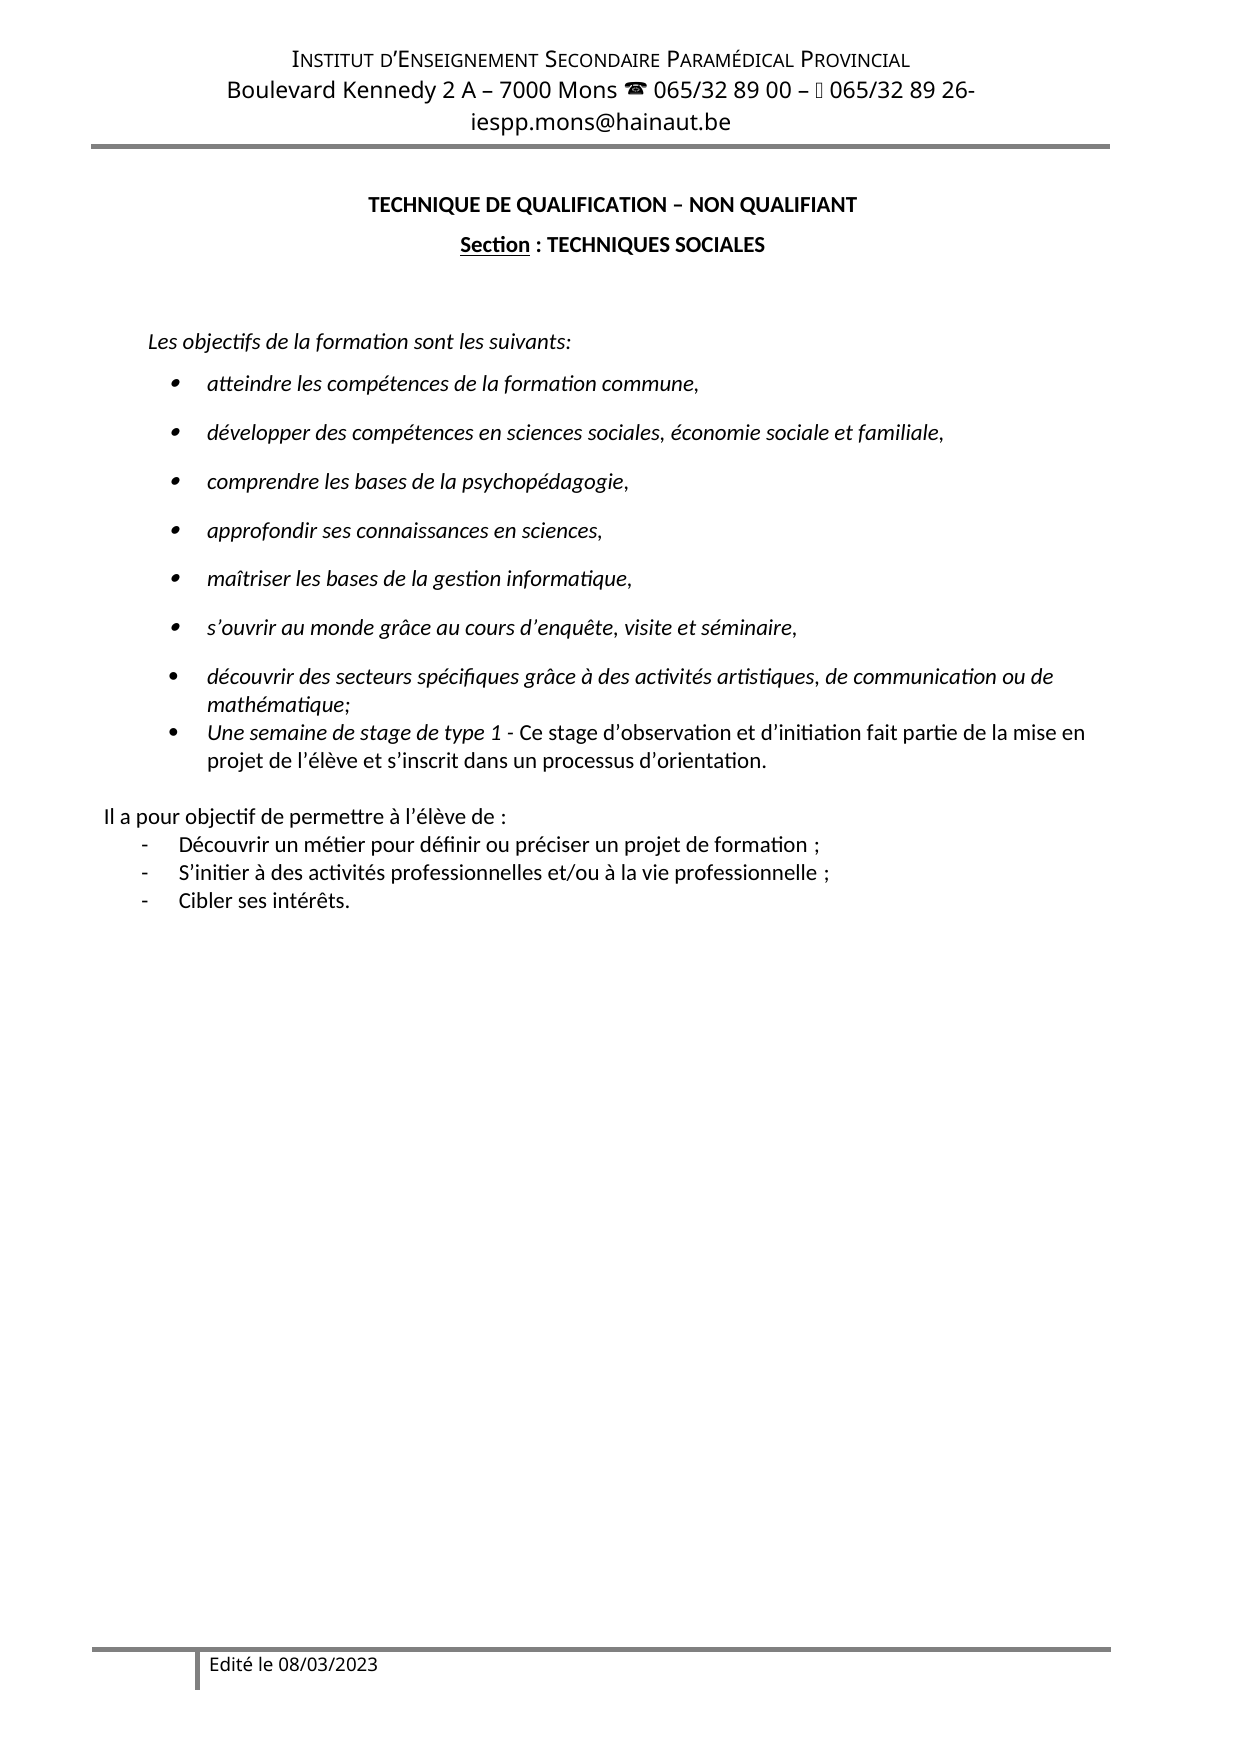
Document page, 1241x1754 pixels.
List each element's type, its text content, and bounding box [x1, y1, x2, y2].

text Section : TECHNIQUES SOCIALES [103, 231, 1122, 259]
list Découvrir un métier pour définir ou préciser un projet de formation ; [141, 830, 1122, 858]
list découvrir des secteurs spécifiques grâce à des activités artistiques, de communication ou de mathématique; [169, 662, 1122, 718]
list S’initier à des activités professionnelles et/ou à la vie professionnelle ; [141, 858, 1122, 886]
list approfondir ses connaissances en sciences, [169, 516, 1122, 544]
list maîtriser les bases de la gestion informatique, [169, 564, 1122, 593]
list Cibler ses intérêts. [141, 886, 1122, 914]
text Les objectifs de la formation sont les suivants: [148, 327, 1122, 355]
list comprendre les bases de la psychopédagogie, [169, 467, 1122, 495]
list atteindre les compétences de la formation commune, [169, 369, 1122, 397]
list développer des compétences en sciences sociales, économie sociale et familiale, [169, 418, 1122, 446]
text Il a pour objectif de permettre à l’élève de : [103, 802, 1122, 830]
text TECHNIQUE DE QUALIFICATION – NON QUALIFIANT [103, 190, 1122, 218]
list s’ouvrir au monde grâce au cours d’enquête, visite et séminaire, [169, 613, 1122, 641]
list Une semaine de stage de type 1 - Ce stage d’observation et d’initiation fait partie de la mise en projet de l’élève et s’inscrit dans un processus d’orientation. [169, 718, 1122, 774]
